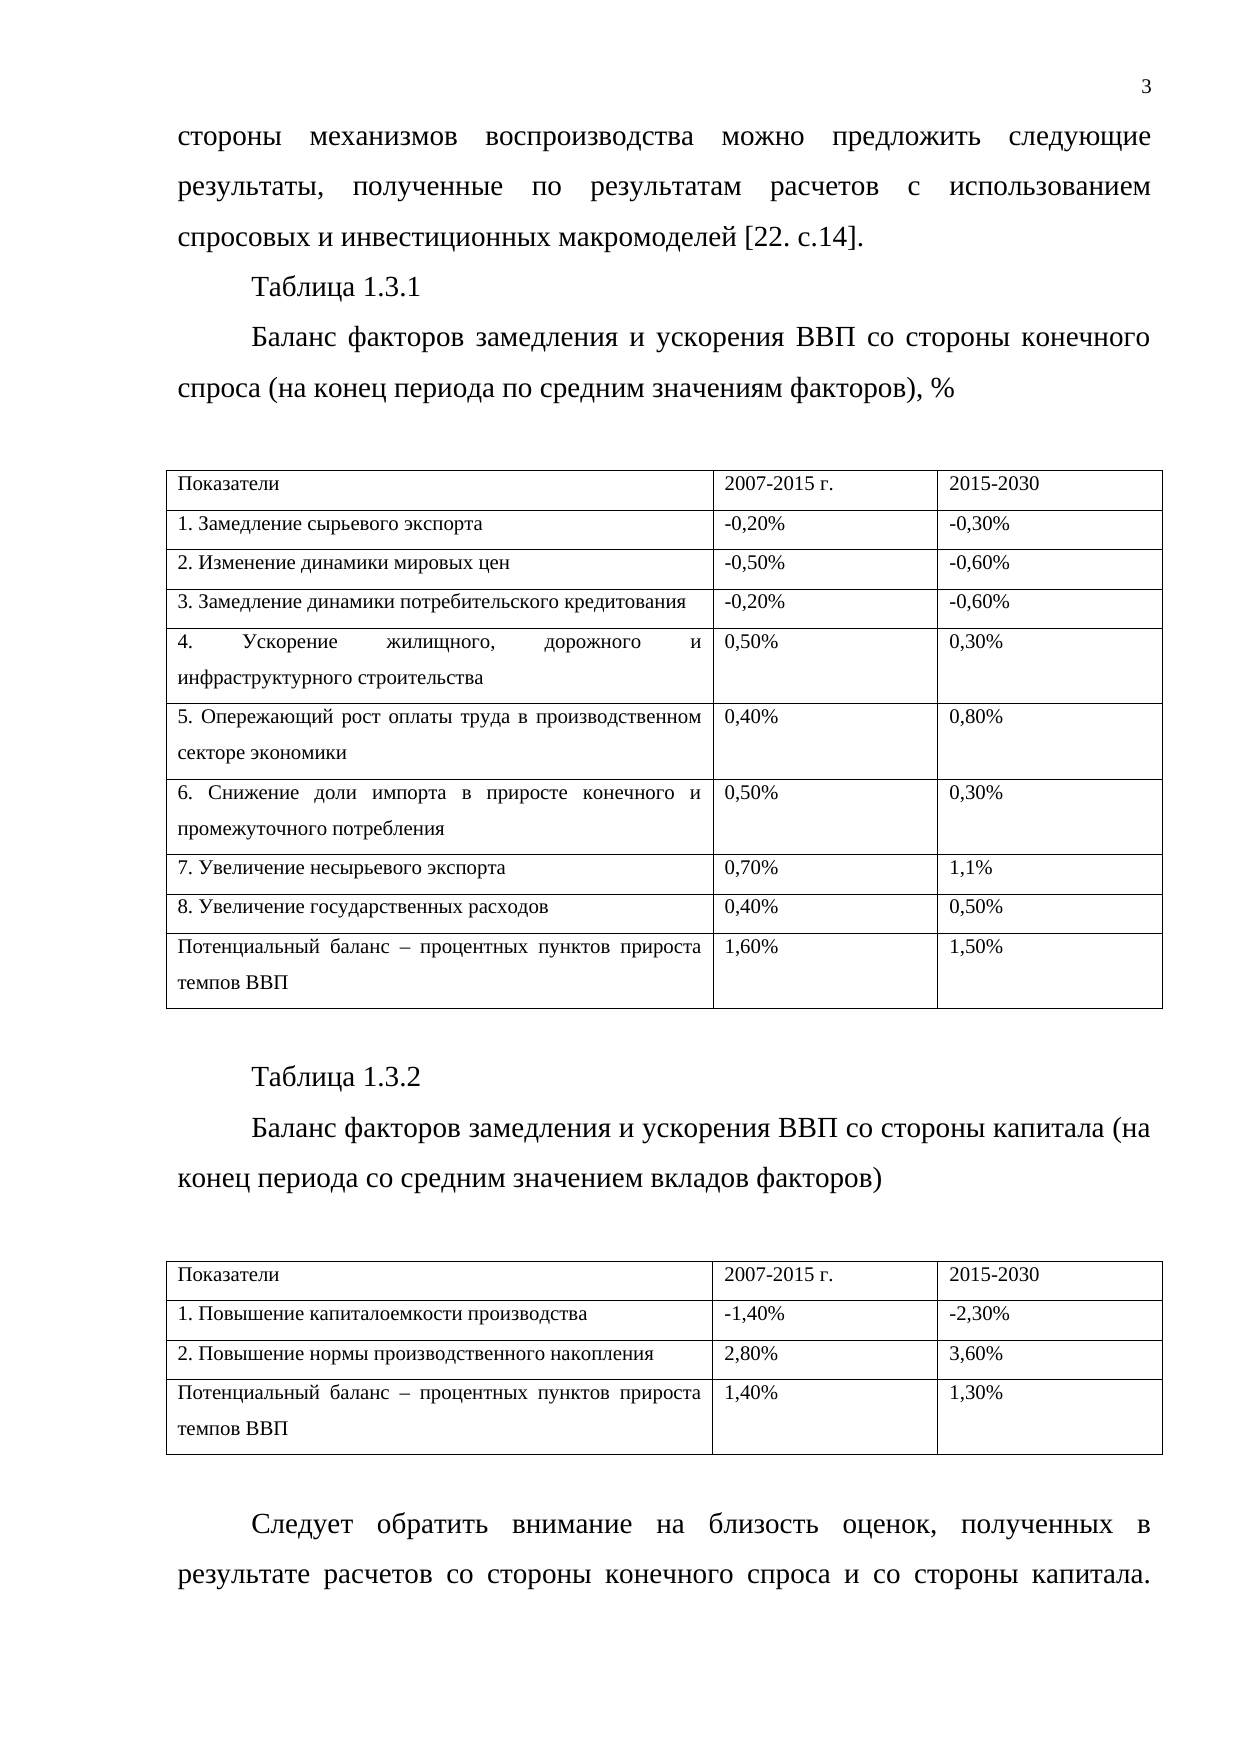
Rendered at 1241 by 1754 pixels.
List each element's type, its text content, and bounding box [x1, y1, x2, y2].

table_cell 1. Замедление сырьевого экспорта [167, 511, 713, 549]
table_header Показатели [167, 1262, 712, 1300]
table_header 2007-. [713, 1262, 937, 1300]
table_cell 1,30% [938, 1380, 1162, 1454]
table_cell 0,40% [714, 895, 937, 933]
table_cell -0,60% [938, 590, 1162, 628]
table_cell 8. Увеличение государственных расходов [167, 895, 713, 933]
table_cell 1,1% [938, 855, 1162, 893]
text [177, 118, 1152, 252]
table_cell 3,60% [938, 1341, 1162, 1379]
table_cell 1,50% [938, 934, 1162, 1008]
table_header 2015-2030 [938, 471, 1162, 510]
table_cell 0,30% [938, 780, 1162, 854]
text Баланс факторов замедления и ускорения ВВП со стороны капитала (на конец периода со средним значением вкладов факторов) [177, 1110, 1152, 1194]
table_cell -0,20% [714, 590, 937, 628]
table_cell 1,60% [714, 934, 937, 1008]
table_cell -2,30% [938, 1301, 1162, 1339]
table_header 2007-. [714, 471, 937, 510]
table_cell 0,50% [714, 780, 937, 854]
table_cell 2. Изменение динамики мировых цен [167, 550, 713, 588]
table_cell 6. Снижение доли импорта в приросте конечного и промежуточного потребления [167, 780, 713, 854]
table_cell -0,60% [938, 550, 1162, 588]
table_cell 7. Увеличение несырьевого экспорта [167, 855, 713, 893]
table_cell 4. Ускорение жилищного, дорожного и инфраструктурного строительства [167, 629, 713, 703]
table_cell Потенциальный баланс – процентных пунктов прироста темпов ВВП [167, 934, 713, 1008]
table_cell -1,40% [713, 1301, 937, 1339]
table_cell -0,30% [938, 511, 1162, 549]
table_cell 5. Опережающий рост оплаты труда в производственном секторе экономики [167, 704, 713, 779]
text Баланс факторов замедления и ускорения ВВП со стороны конечного спроса (на конец периода по средним значениям факторов), % [177, 319, 1152, 403]
table_cell -0,20% [714, 511, 937, 549]
table_cell 2. Повышение нормы производственного накопления [167, 1341, 712, 1379]
table_cell 2,80% [713, 1341, 937, 1379]
table_cell 0,40% [714, 704, 937, 779]
table_cell 1,40% [713, 1380, 937, 1454]
table_cell 1. Повышение капиталоемкости производства [167, 1301, 712, 1339]
table_cell Потенциальный баланс – процентных пунктов прироста темпов ВВП [167, 1380, 712, 1454]
table_cell 0,50% [714, 629, 937, 703]
table_cell 0,80% [938, 704, 1162, 779]
table_cell 3. Замедление динамики потребительского кредитования [167, 590, 713, 628]
text Таблица 1.3.1 [177, 269, 1152, 303]
table_header 2015-2030 [938, 1262, 1162, 1300]
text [177, 1506, 1152, 1589]
table_header Показатели [167, 471, 713, 510]
text Таблица 1.3.2 [177, 1059, 1152, 1093]
table_cell 0,30% [938, 629, 1162, 703]
table_cell -0,50% [714, 550, 937, 588]
table_cell 0,50% [938, 895, 1162, 933]
table_cell 0,70% [714, 855, 937, 893]
